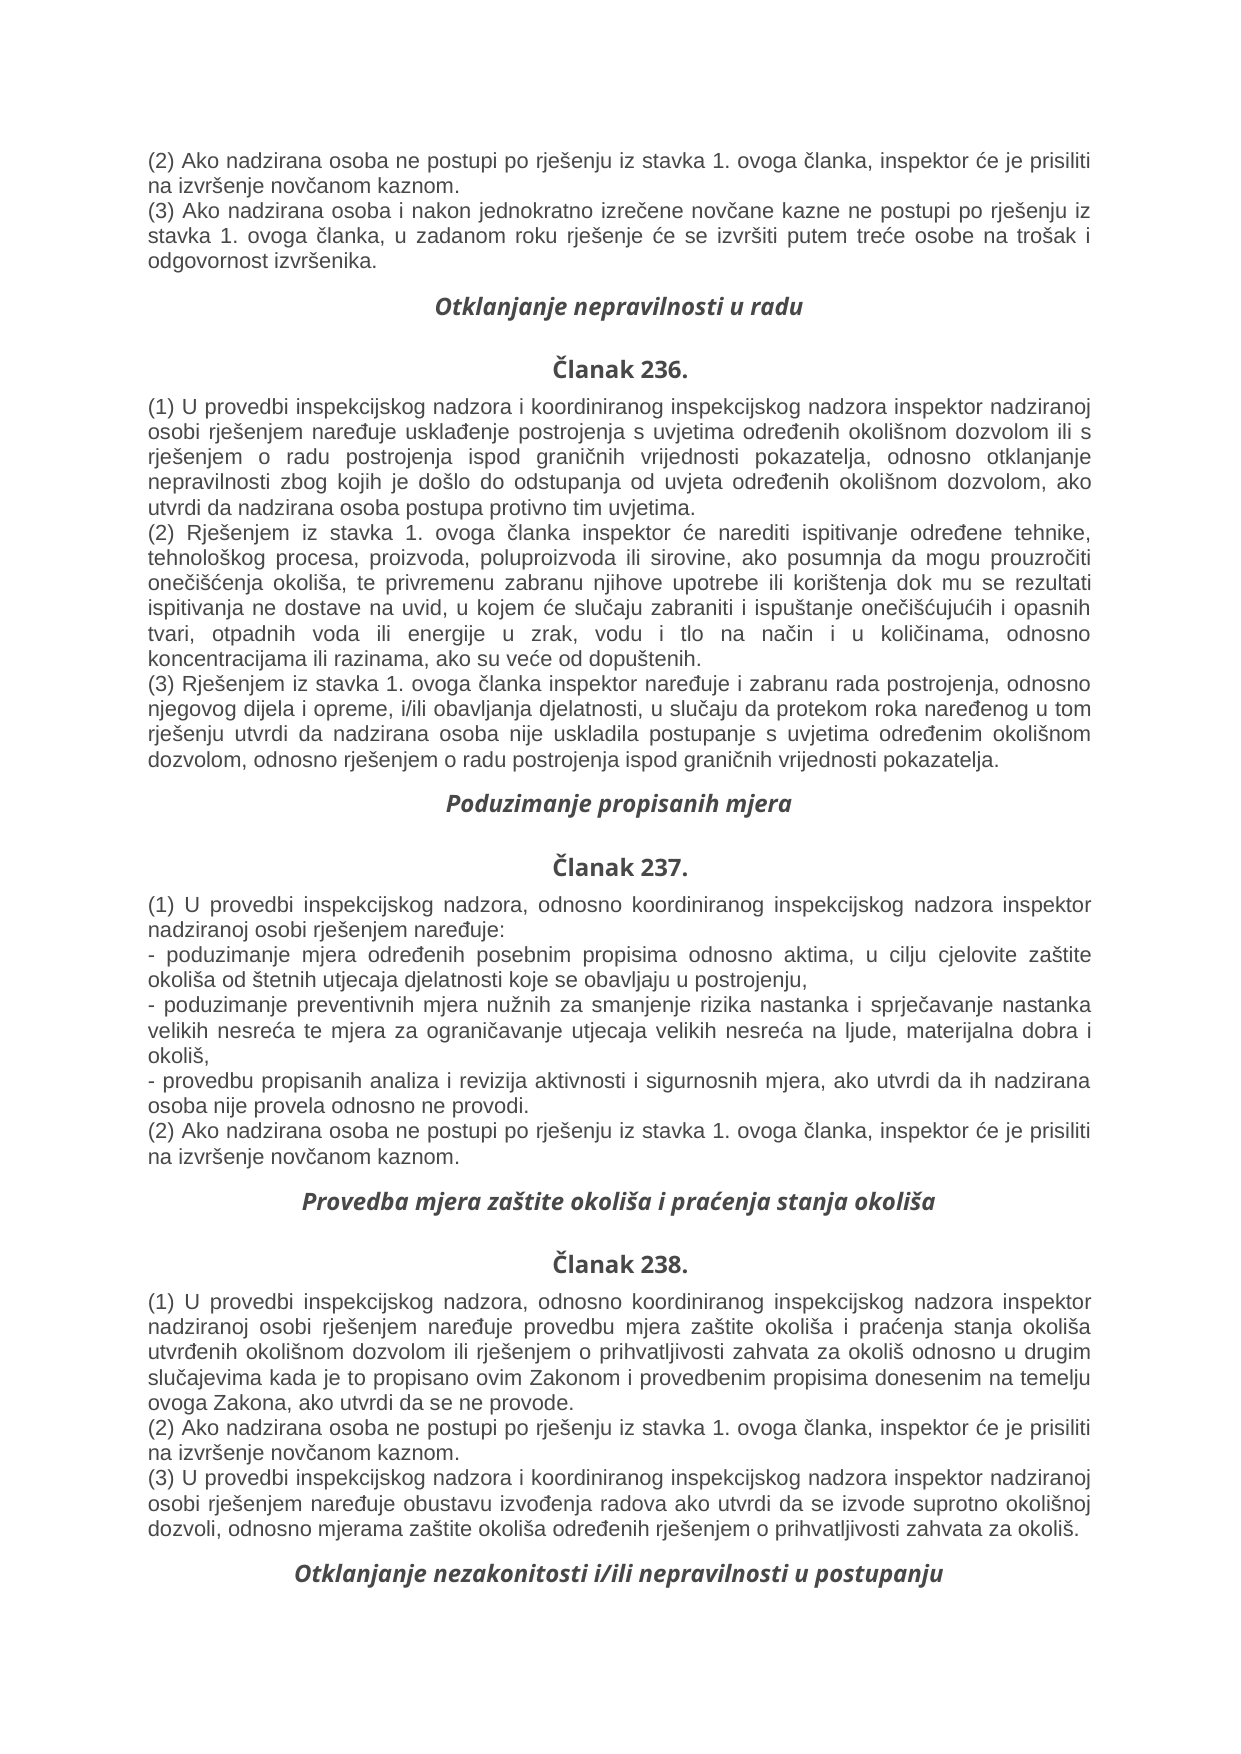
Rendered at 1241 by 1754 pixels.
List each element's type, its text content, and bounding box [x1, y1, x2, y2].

text Otklanjanje nepravilnosti u radu [148, 289, 1093, 322]
text Provedba mjera zaštite okoliša i praćenja stanja okoliša [148, 1184, 1093, 1217]
text (1) U provedbi inspekcijskog nadzora, odnosno koordiniranog inspekcijskog nadzora inspektor nadziranoj osobi rješenjem naređuje provedbu mjera zaštite okoliša i praćenja stanja okoliša utvrđenih okolišnom dozvolom ili rješenjem o prihvatljivosti zahvata za okoliš odnosno u drugim slučajevima kada je to propisano ovim Zakonom i provedbenim propisima donesenim na temelju ovoga Zakona, ako utvrdi da se ne provode. [148, 1289, 1093, 1415]
text Članak 236. [148, 353, 1093, 386]
text (1) U provedbi inspekcijskog nadzora, odnosno koordiniranog inspekcijskog nadzora inspektor nadziranoj osobi rješenjem naređuje: [148, 892, 1093, 942]
text Otklanjanje nezakonitosti i/ili nepravilnosti u postupanju [148, 1556, 1093, 1589]
text (2) Ako nadzirana osoba ne postupi po rješenju iz stavka 1. ovoga članka, inspektor će je prisiliti na izvršenje novčanom kaznom. [148, 1118, 1093, 1169]
text (3) Rješenjem iz stavka 1. ovoga članka inspektor naređuje i zabranu rada postrojenja, odnosno njegovog dijela i opreme, i/ili obavljanja djelatnosti, u slučaju da protekom roka naređenog u tom rješenju utvrdi da nadzirana osoba nije uskladila postupanje s uvjetima određenim okolišnom dozvolom, odnosno rješenjem o radu postrojenja ispod graničnih vrijednosti pokazatelja. [148, 671, 1093, 772]
text Članak 238. [148, 1248, 1093, 1281]
text (2) Ako nadzirana osoba ne postupi po rješenju iz stavka 1. ovoga članka, inspektor će je prisiliti na izvršenje novčanom kaznom. [148, 148, 1093, 198]
text (1) U provedbi inspekcijskog nadzora i koordiniranog inspekcijskog nadzora inspektor nadziranoj osobi rješenjem naređuje usklađenje postrojenja s uvjetima određenih okolišnom dozvolom ili s rješenjem o radu postrojenja ispod graničnih vrijednosti pokazatelja, odnosno otklanjanje nepravilnosti zbog kojih je došlo do odstupanja od uvjeta određenih okolišnom dozvolom, ako utvrdi da nadzirana osoba postupa protivno tim uvjetima. [148, 393, 1093, 519]
text Poduzimanje propisanih mjera [148, 787, 1093, 820]
text (2) Ako nadzirana osoba ne postupi po rješenju iz stavka 1. ovoga članka, inspektor će je prisiliti na izvršenje novčanom kaznom. [148, 1415, 1093, 1465]
text (2) Rješenjem iz stavka 1. ovoga članka inspektor će narediti ispitivanje određene tehnike, tehnološkog procesa, proizvoda, poluproizvoda ili sirovine, ako posumnja da mogu prouzročiti onečišćenja okoliša, te privremenu zabranu njihove upotrebe ili korištenja dok mu se rezultati ispitivanja ne dostave na uvid, u kojem će slučaju zabraniti i ispuštanje onečišćujućih i opasnih tvari, otpadnih voda ili energije u zrak, vodu i tlo na način i u količinama, odnosno koncentracijama ili razinama, ako su veće od dopuštenih. [148, 519, 1093, 671]
text (3) U provedbi inspekcijskog nadzora i koordiniranog inspekcijskog nadzora inspektor nadziranoj osobi rješenjem naređuje obustavu izvođenja radova ako utvrdi da se izvode suprotno okolišnoj dozvoli, odnosno mjerama zaštite okoliša određenih rješenjem o prihvatljivosti zahvata za okoliš. [148, 1465, 1093, 1541]
text - poduzimanje mjera određenih posebnim propisima odnosno aktima, u cilju cjelovite zaštite okoliša od štetnih utjecaja djelatnosti koje se obavljaju u postrojenju, [148, 942, 1093, 992]
text - provedbu propisanih analiza i revizija aktivnosti i sigurnosnih mjera, ako utvrdi da ih nadzirana osoba nije provela odnosno ne provodi. [148, 1068, 1093, 1118]
text (3) Ako nadzirana osoba i nakon jednokratno izrečene novčane kazne ne postupi po rješenju iz stavka 1. ovoga članka, u zadanom roku rješenje će se izvršiti putem treće osobe na trošak i odgovornost izvršenika. [148, 198, 1093, 274]
text - poduzimanje preventivnih mjera nužnih za smanjenje rizika nastanka i sprječavanje nastanka velikih nesreća te mjera za ograničavanje utjecaja velikih nesreća na ljude, materijalna dobra i okoliš, [148, 992, 1093, 1068]
text Članak 237. [148, 851, 1093, 884]
